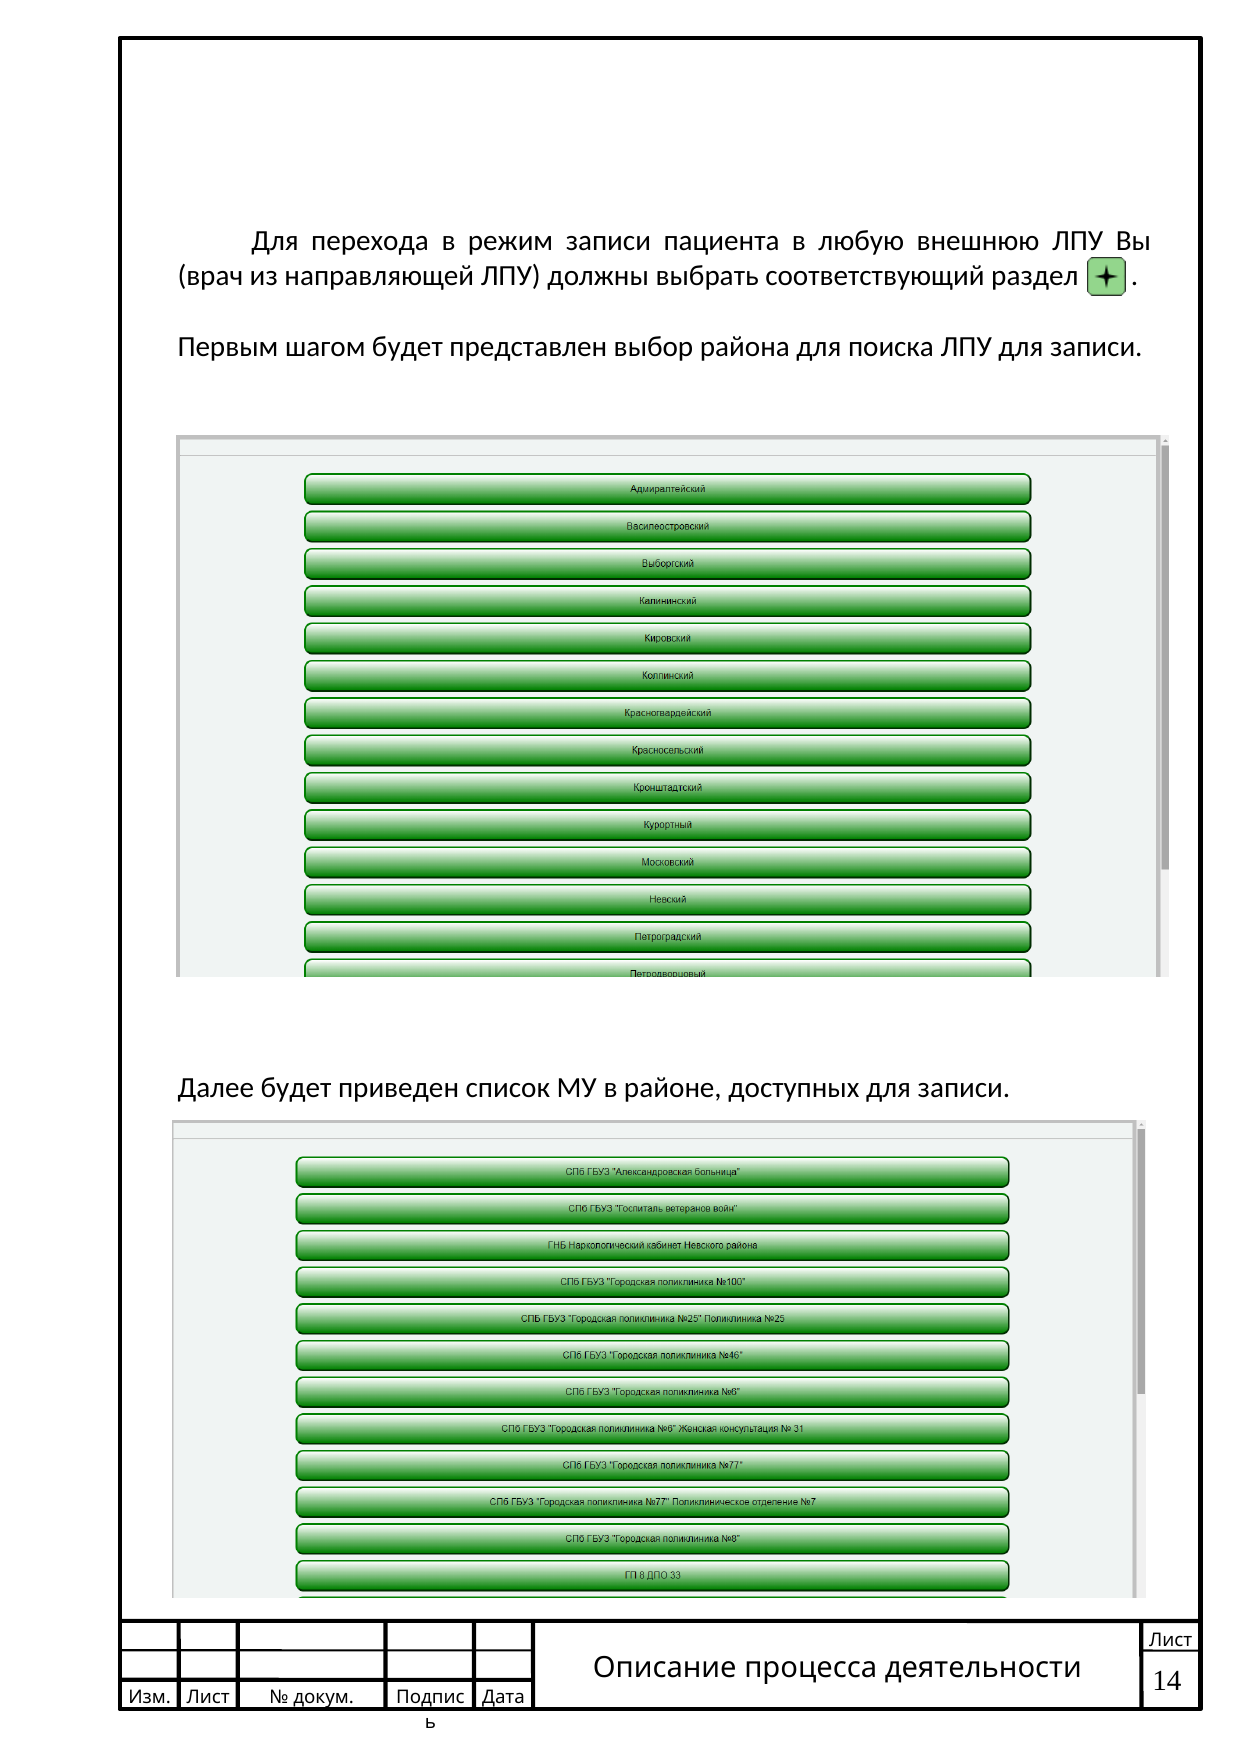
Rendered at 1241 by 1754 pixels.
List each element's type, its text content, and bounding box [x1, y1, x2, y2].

text Для перехода в режим записи пациента в любую внешнюю ЛПУ Вы (врач из направляющей ЛПУ) должны выбрать соответствующий раздел . [177, 222, 1152, 293]
text Первым шагом будет представлен выбор района для поиска ЛПУ для записи. [177, 328, 1152, 364]
picture [176, 435, 1169, 977]
picture [1087, 257, 1126, 296]
picture [172, 1120, 1146, 1598]
text Далее будет приведен список МУ в районе, доступных для записи. [177, 1069, 1152, 1105]
